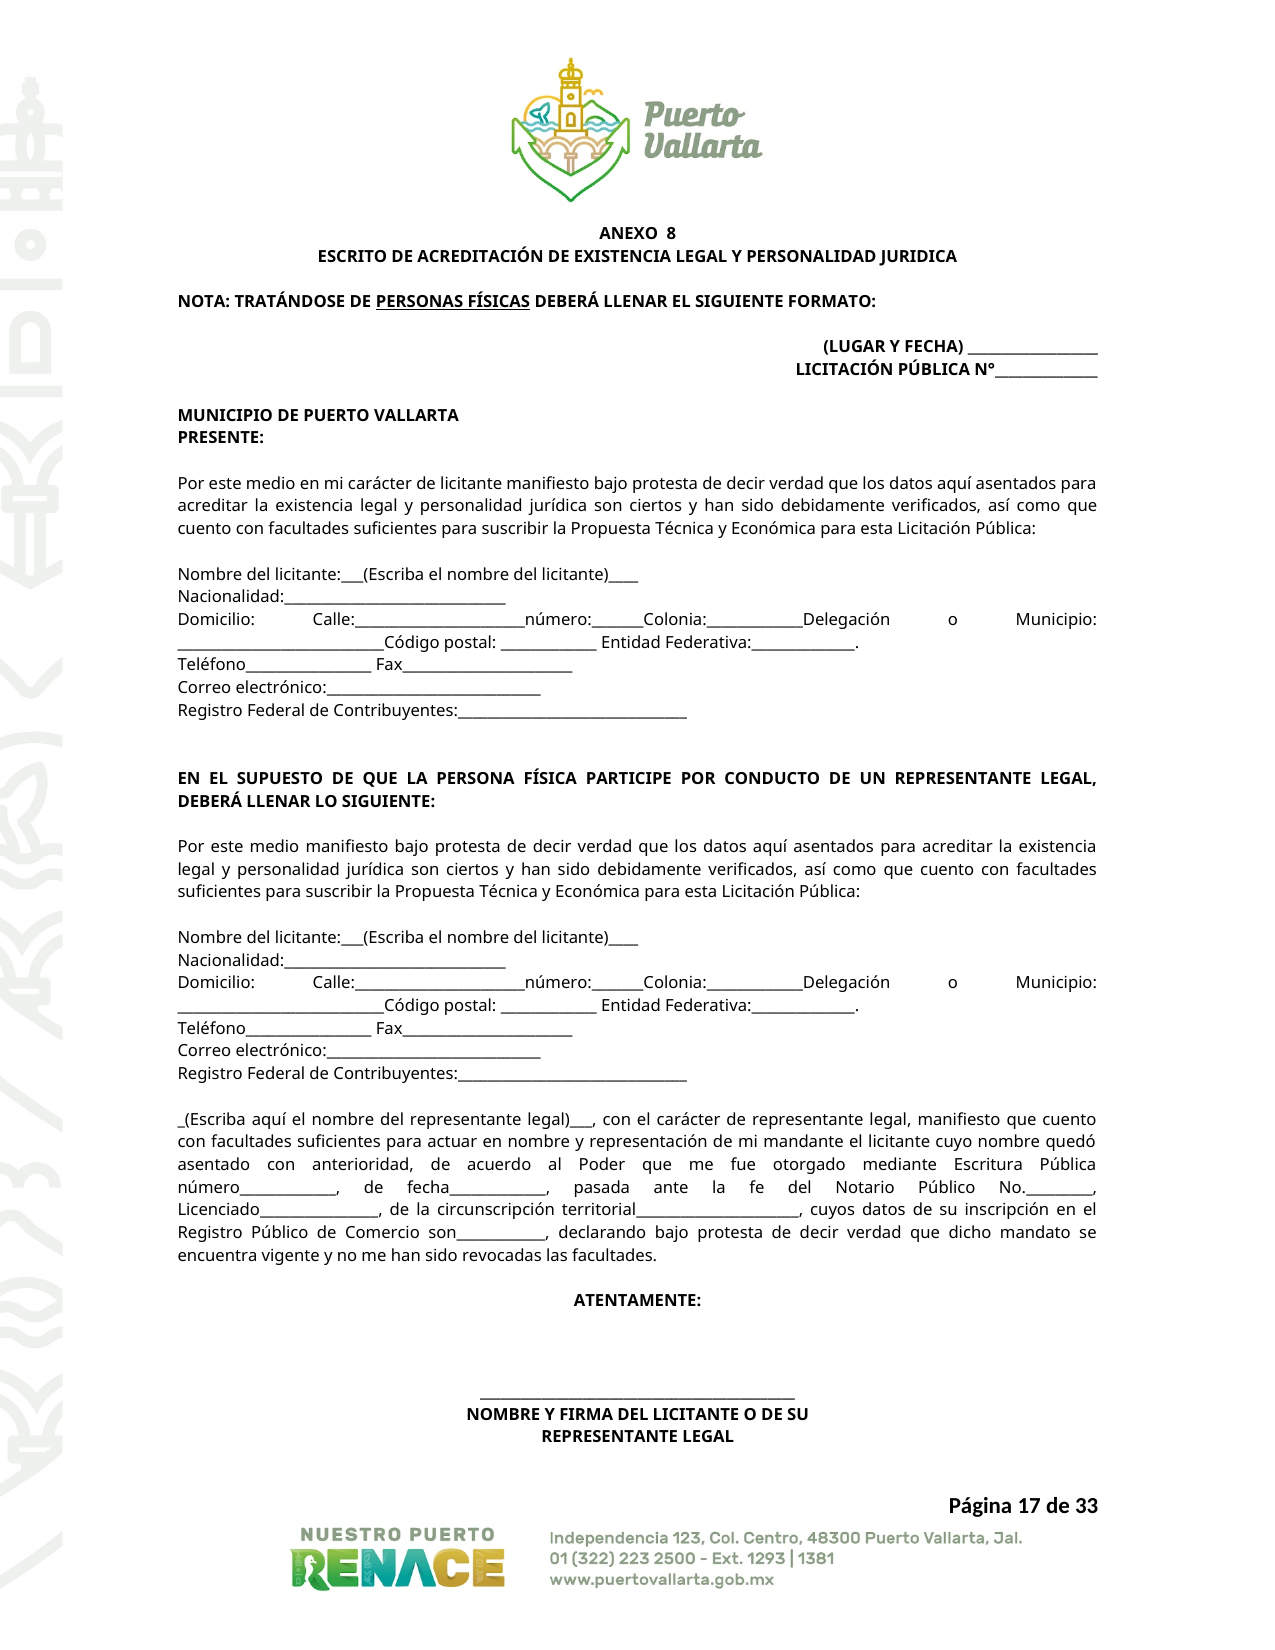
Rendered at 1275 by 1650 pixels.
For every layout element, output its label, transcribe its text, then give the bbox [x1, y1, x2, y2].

text Registro Federal de Contribuyentes:_______________________________ [177, 698, 1098, 721]
text MUNICIPIO DE PUERTO VALLARTA [177, 403, 1098, 426]
text PRESENTE: [177, 426, 1098, 449]
text Registro Federal de Contribuyentes:_______________________________ [177, 1062, 1098, 1084]
text Nacionalidad:______________________________ [177, 585, 1098, 608]
text (LUGAR Y FECHA) ___________________ [177, 335, 1098, 358]
text Domicilio: Calle:_______________________número:_______Colonia:_____________Delegación o Municipio: ____________________________Código postal: _____________ Entidad Federativa:______________. [177, 971, 1098, 1016]
text _(Escriba aquí el nombre del representante legal)___, con el carácter de representante legal, manifiesto que cuento con facultades suficientes para actuar en nombre y representación de mi mandante el licitante cuyo nombre quedó asentado con anterioridad, de acuerdo al Poder que me fue otorgado mediante Escritura Pública número_____________, de fecha_____________, pasada ante la fe del Notario Público No._________, Licenciado________________, de la circunscripción territorial______________________, cuyos datos de su inscripción en el Registro Público de Comercio son____________, declarando bajo protesta de decir verdad que dicho mandato se encuentra vigente y no me han sido revocadas las facultades. [177, 1107, 1098, 1266]
text Correo electrónico:_____________________________ [177, 676, 1098, 698]
text Correo electrónico:_____________________________ [177, 1039, 1098, 1062]
text Por este medio en mi carácter de licitante manifiesto bajo protesta de decir verdad que los datos aquí asentados para acreditar la existencia legal y personalidad jurídica son ciertos y han sido debidamente verificados, así como que cuento con facultades suficientes para suscribir la Propuesta Técnica y Económica para esta Licitación Pública: [177, 471, 1098, 539]
text Teléfono_________________ Fax_______________________ [177, 653, 1098, 676]
text Nombre del licitante:___(Escriba el nombre del licitante)____ [177, 562, 1098, 585]
text NOMBRE Y FIRMA DEL LICITANTE O DE SU [177, 1402, 1098, 1425]
text REPRESENTANTE LEGAL [177, 1425, 1098, 1448]
text ANEXO 8 [177, 222, 1098, 244]
text Domicilio: Calle:_______________________número:_______Colonia:_____________Delegación o Municipio: ____________________________Código postal: _____________ Entidad Federativa:______________. [177, 608, 1098, 653]
text ESCRITO DE ACREDITACIÓN DE EXISTENCIA LEGAL Y PERSONALIDAD JURIDICA [177, 244, 1098, 267]
text Teléfono_________________ Fax_______________________ [177, 1016, 1098, 1039]
text Nombre del licitante:___(Escriba el nombre del licitante)____ [177, 926, 1098, 948]
text Nacionalidad:______________________________ [177, 948, 1098, 971]
text ______________________________________________ [177, 1380, 1098, 1402]
text LICITACIÓN PÚBLICA N°_______________ [177, 358, 1098, 381]
text Por este medio manifiesto bajo protesta de decir verdad que los datos aquí asentados para acreditar la existencia legal y personalidad jurídica son ciertos y han sido debidamente verificados, así como que cuento con facultades suficientes para suscribir la Propuesta Técnica y Económica para esta Licitación Pública: [177, 835, 1098, 903]
text NOTA: TRATÁNDOSE DE PERSONAS FÍSICAS DEBERÁ LLENAR EL SIGUIENTE FORMATO: [177, 290, 1098, 312]
text ATENTAMENTE: [177, 1289, 1098, 1312]
text EN EL SUPUESTO DE QUE LA PERSONA FÍSICA PARTICIPE POR CONDUCTO DE UN REPRESENTANTE LEGAL, DEBERÁ LLENAR LO SIGUIENTE: [177, 767, 1098, 812]
picture [0, 0, 1275, 1649]
